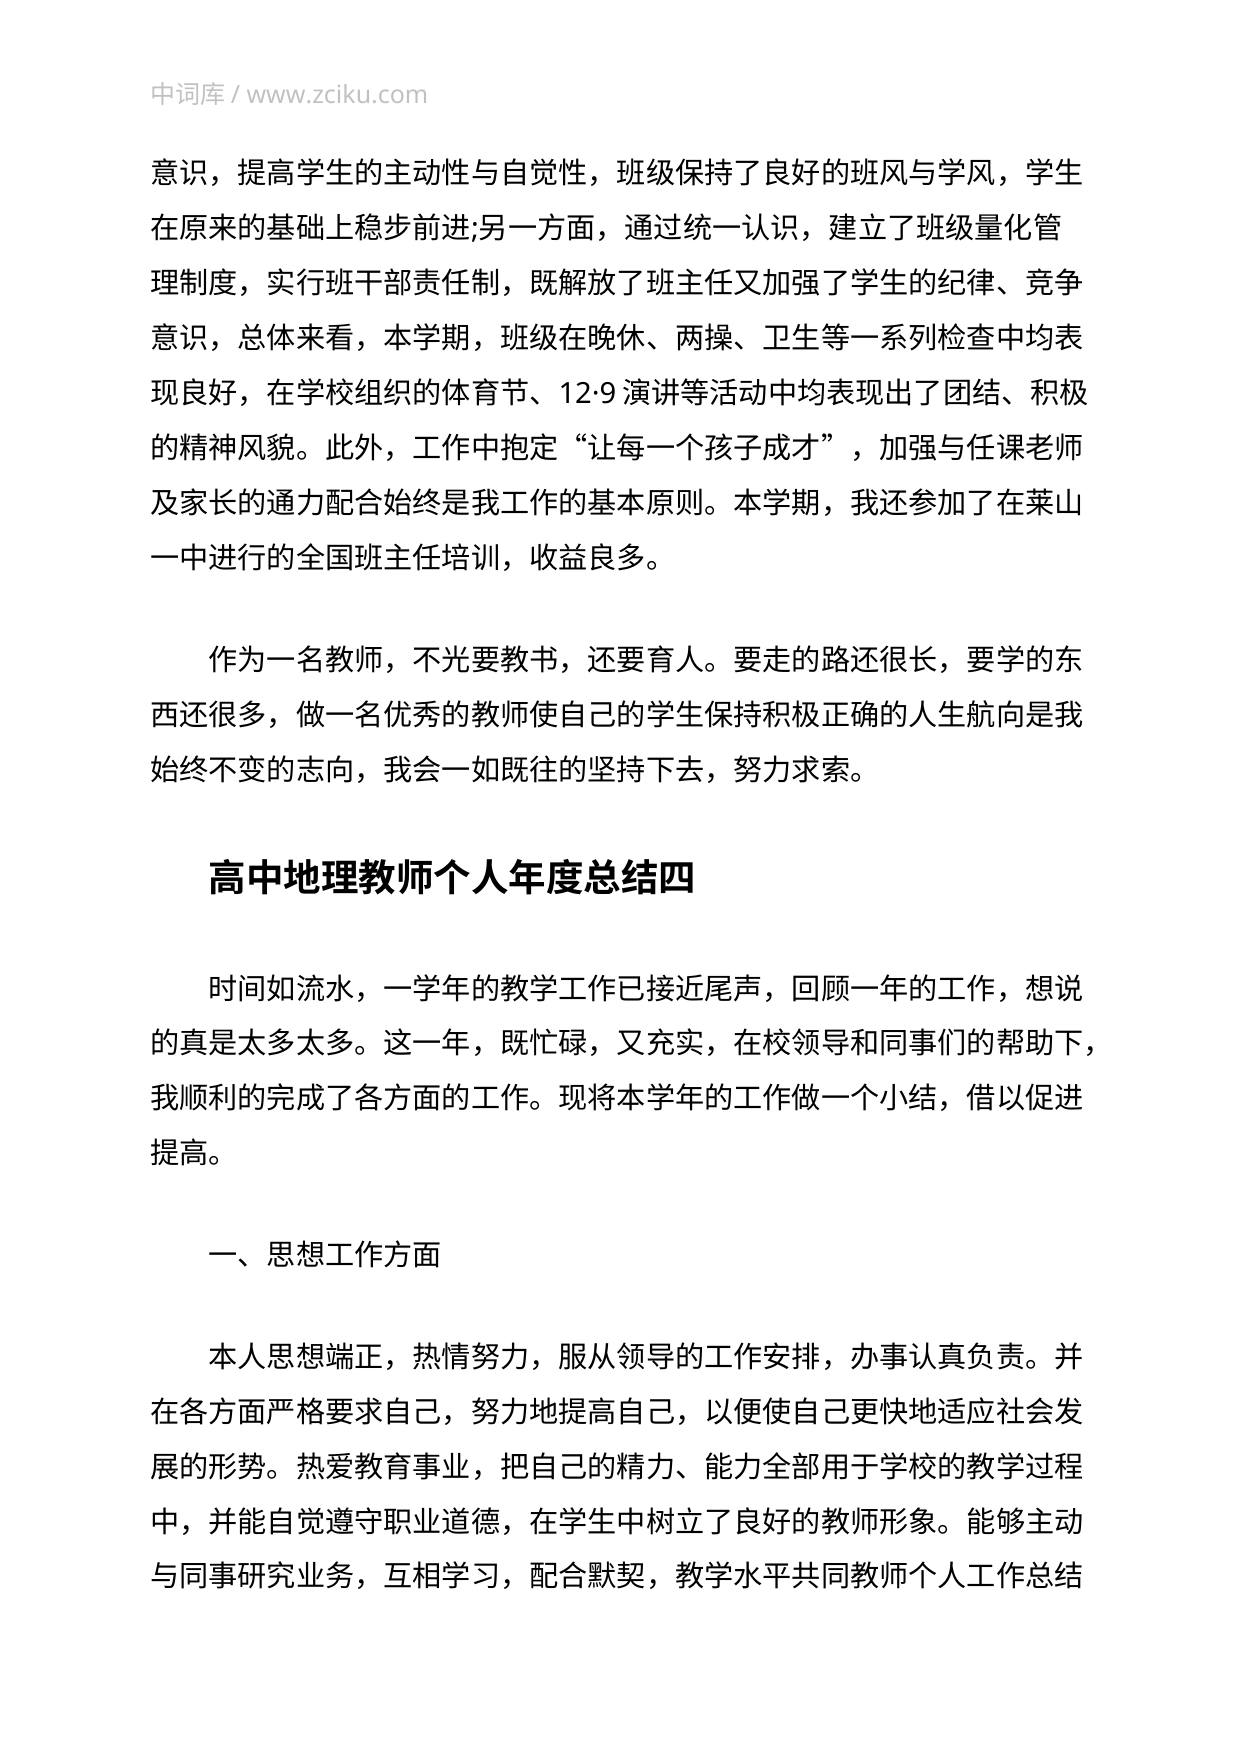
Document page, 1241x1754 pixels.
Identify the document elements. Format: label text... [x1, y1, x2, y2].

text 高中地理教师个人年度总结四 [150, 848, 1090, 902]
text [150, 150, 1090, 577]
text 作为一名教师，不光要教书，还要育人。要走的路还很长，要学的东西还很多，做一名优秀的教师使自己的学生保持积极正确的人生航向是我始终不变的志向，我会一如既往的坚持下去，努力求索。 [150, 636, 1090, 788]
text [150, 1333, 1090, 1595]
text 时间如流水，一学年的教学工作已接近尾声，回顾一年的工作，想说的真是太多太多。这一年，既忙碌，又充实，在校领导和同事们的帮助下，我顺利的完成了各方面的工作。现将本学年的工作做一个小结，借以促进提高。 [150, 965, 1090, 1172]
text 一、思想工作方面 [150, 1232, 1090, 1274]
